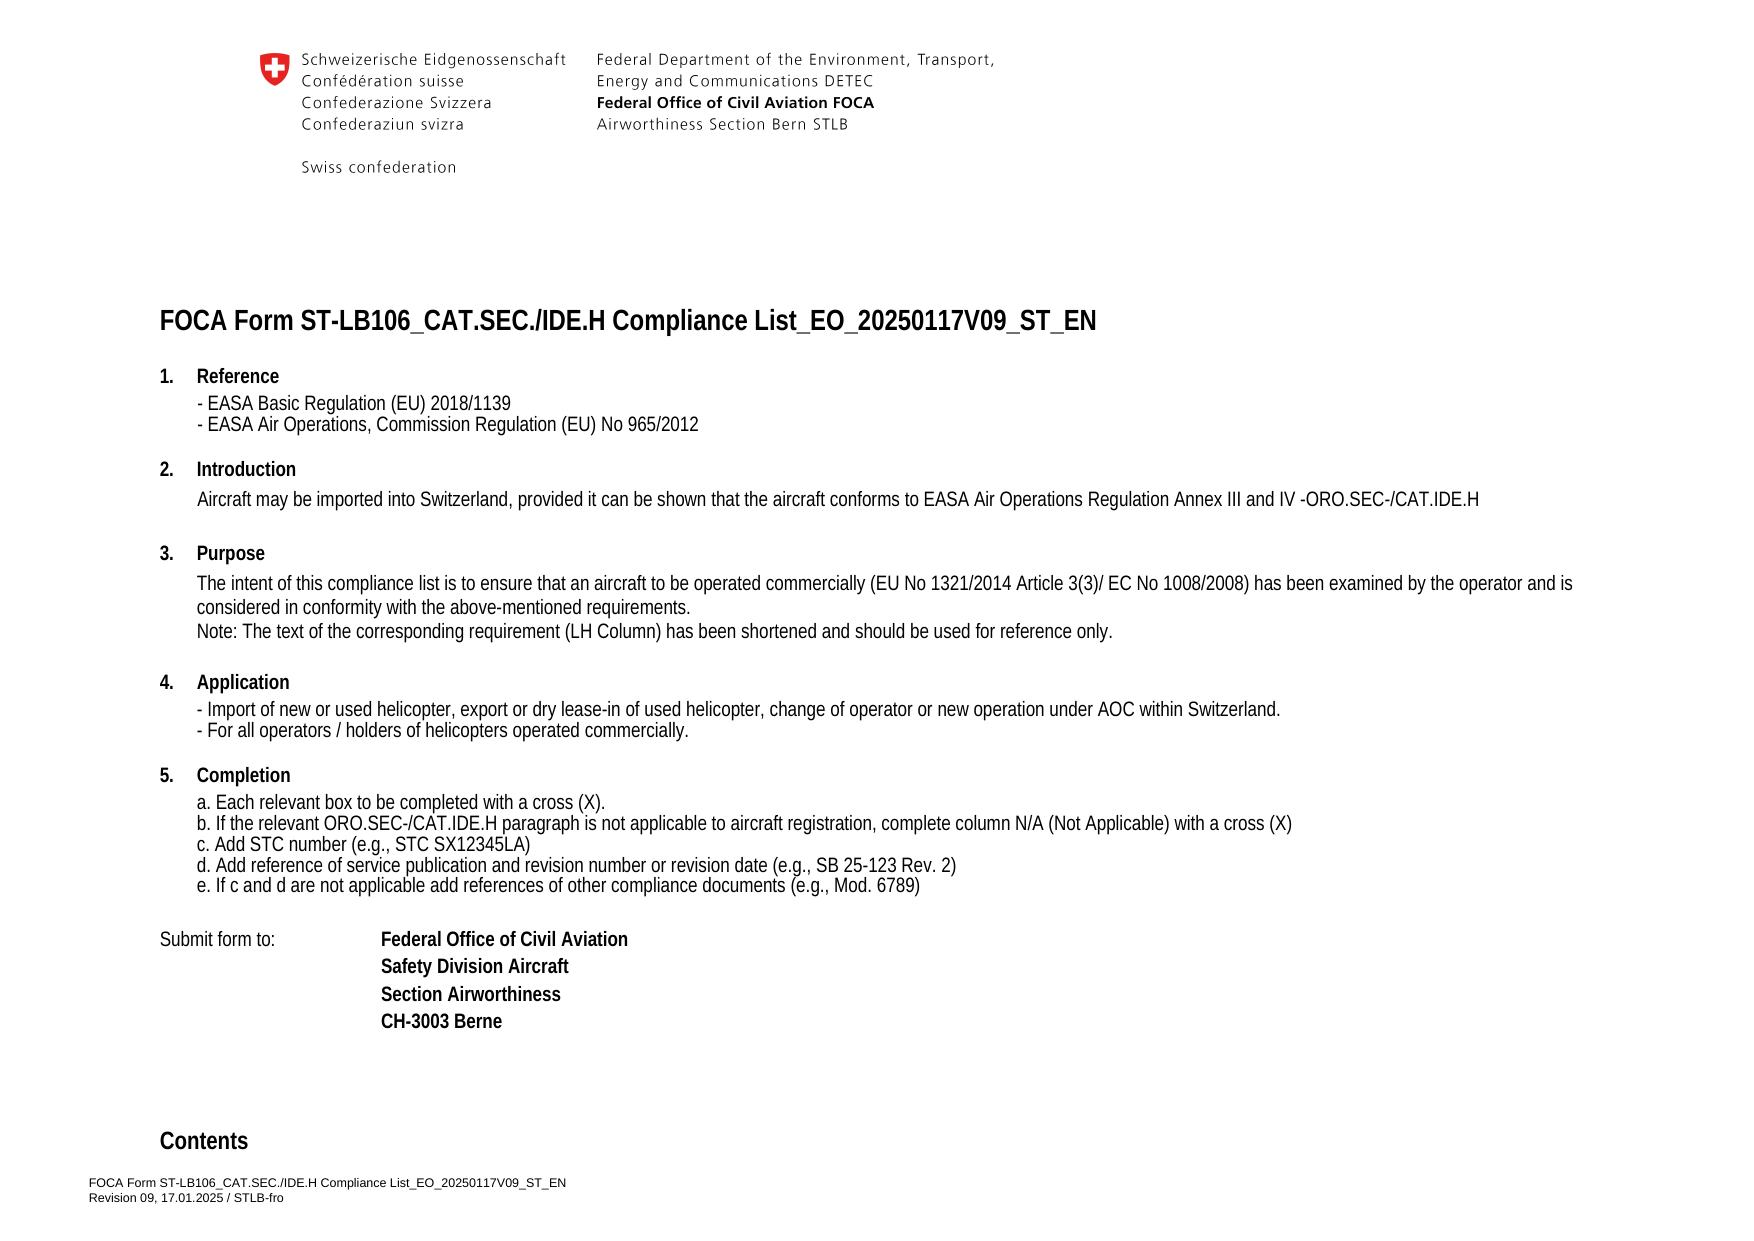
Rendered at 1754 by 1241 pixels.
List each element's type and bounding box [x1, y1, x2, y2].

picture [248, 41, 1016, 189]
